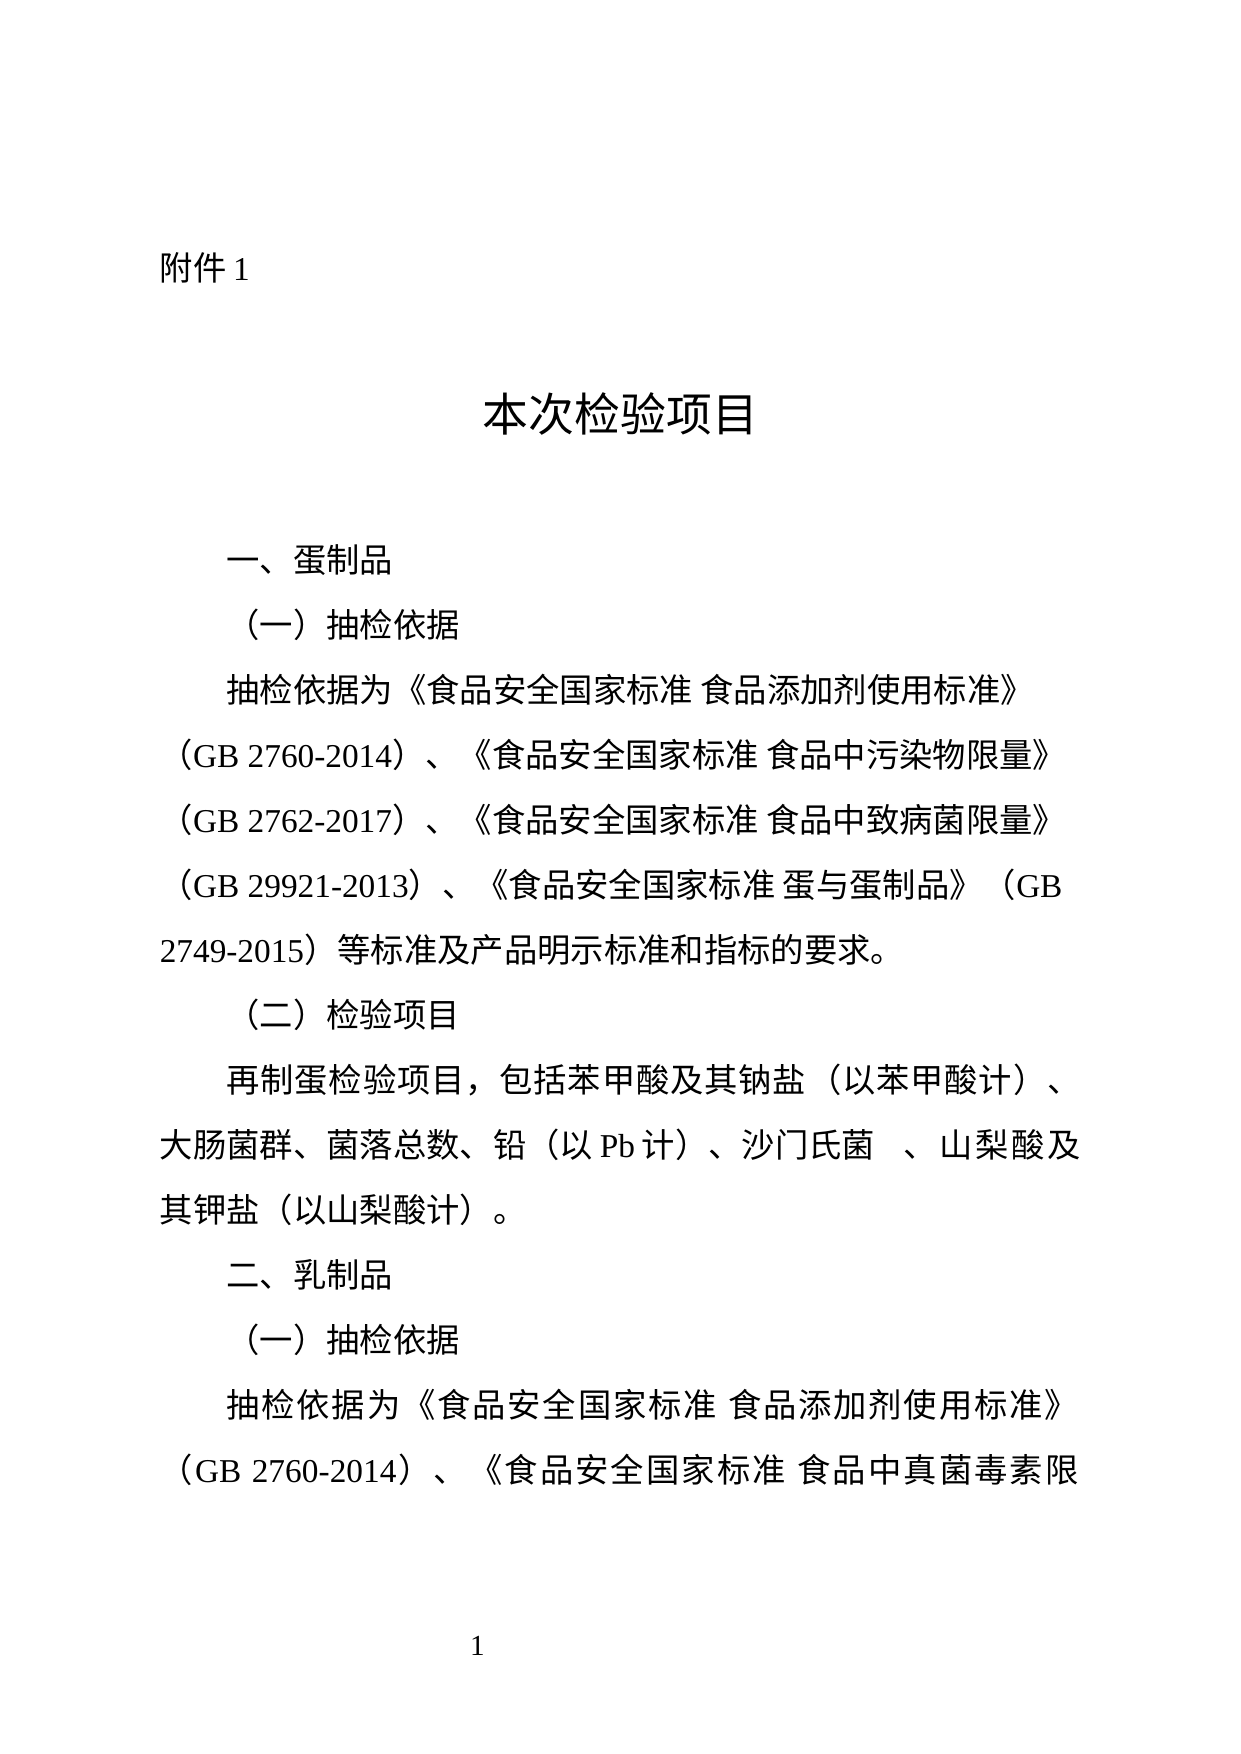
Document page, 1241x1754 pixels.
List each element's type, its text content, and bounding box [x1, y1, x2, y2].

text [159, 1370, 1081, 1500]
text （一）抽检依据 [159, 1305, 1081, 1370]
text 附件1 [159, 233, 1081, 298]
text 抽检依据为《食品安全国家标准 食品添加剂使用标准》 （GB 2760-2014）、《食品安全国家标准 食品中污染物限量》（GB 2762-2017）、《食品安全国家标准 食品中致病菌限量》（GB 29921-2013）、《食品安全国家标准 蛋与蛋制品》（GB 2749-2015）等标准及产品明示标准和指标的要求。 [159, 655, 1081, 980]
text （二）检验项目 [159, 980, 1081, 1045]
text （一）抽检依据 [159, 590, 1081, 655]
text 一、蛋制品 [159, 525, 1081, 590]
text 二、乳制品 [159, 1240, 1081, 1305]
text 再制蛋检验项目，包括苯甲酸及其钠盐（以苯甲酸计）、大肠菌群、菌落总数、铅（以Pb计）、沙门氏菌 、山梨酸及其钾盐（以山梨酸计）。 [159, 1045, 1081, 1240]
text 本次检验项目 [159, 363, 1081, 460]
